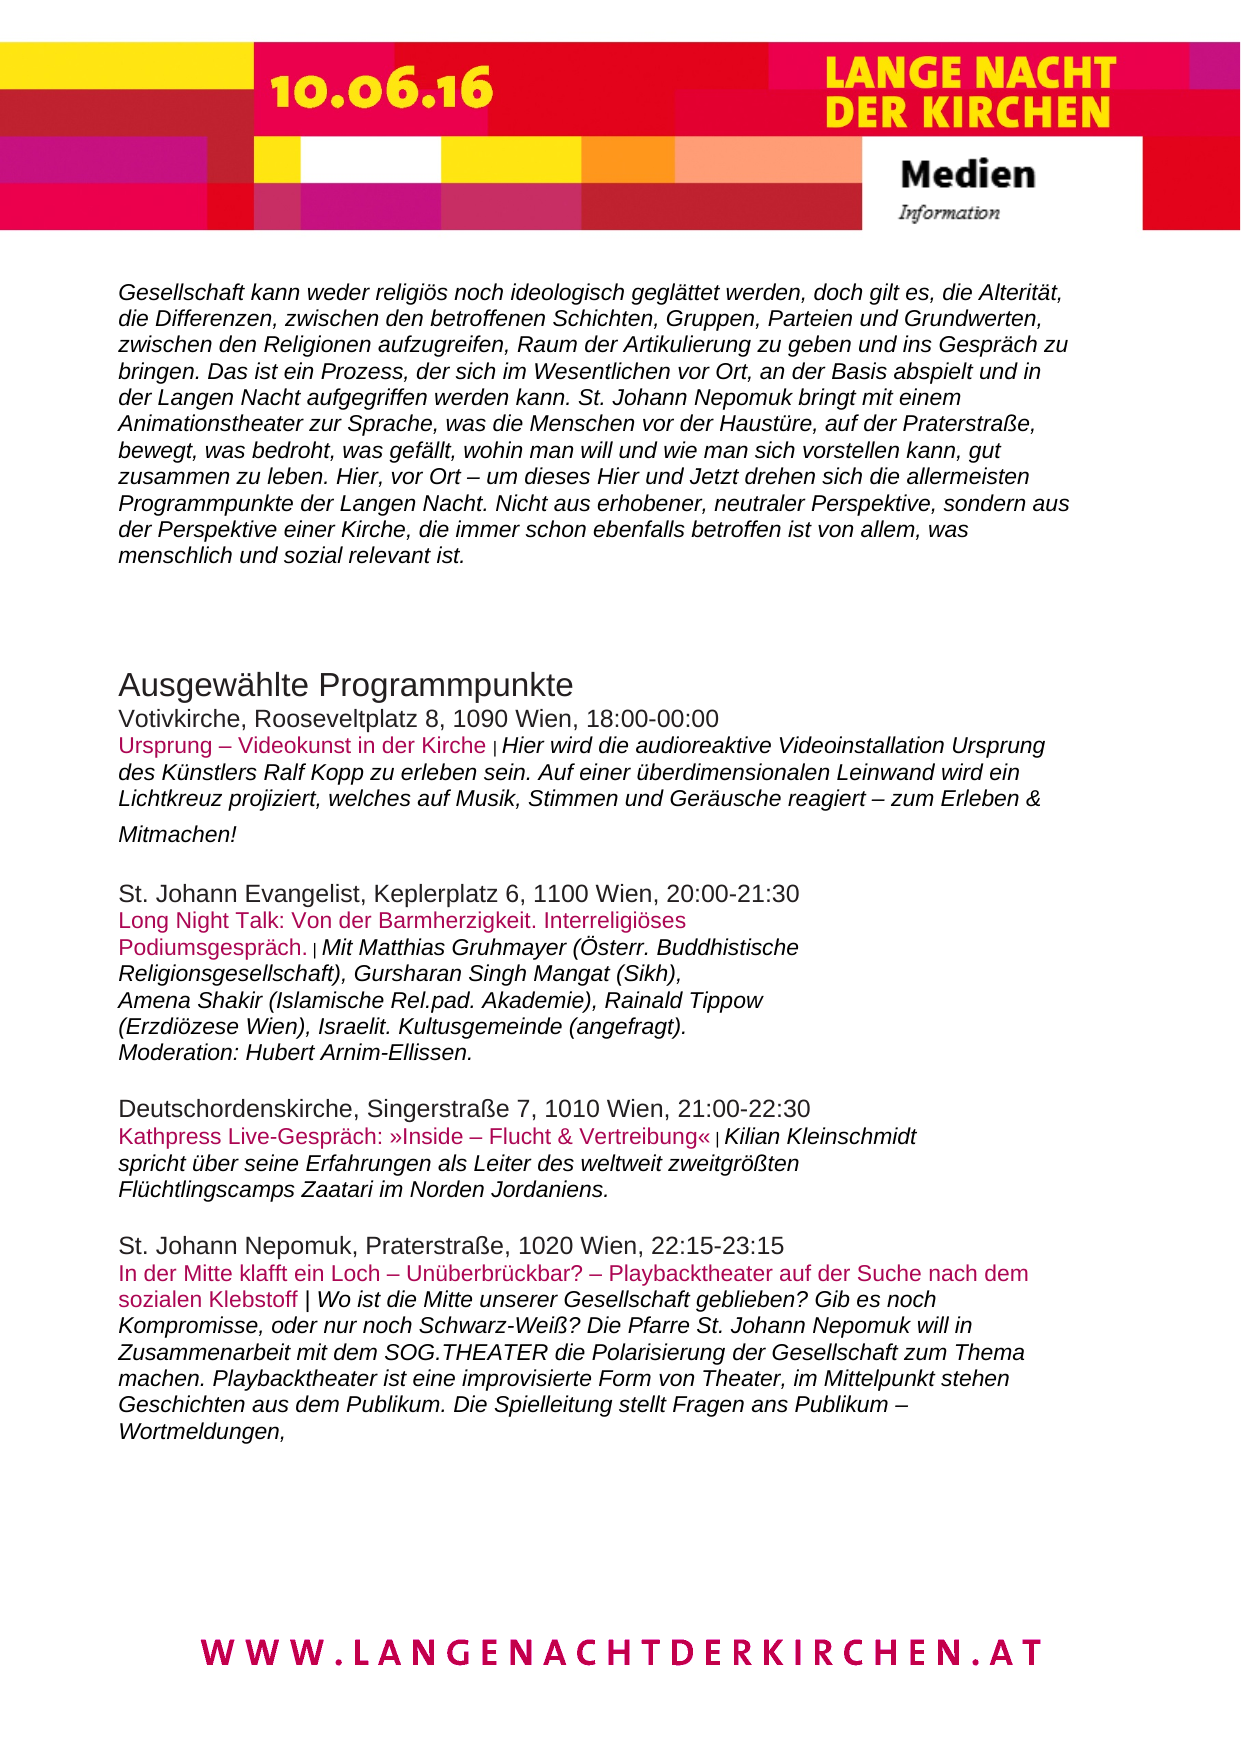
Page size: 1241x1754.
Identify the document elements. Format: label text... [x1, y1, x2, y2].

text Podiumsgespräch. | Mit Matthias Gruhmayer (Österr. Buddhistische [118, 934, 1078, 960]
picture [0, 21, 1241, 279]
text Kathpress Live-Gespräch: »Inside – Flucht & Vertreibung« | Kilian Kleinschmidt [118, 1123, 1078, 1149]
text Ausgewählte Programmpunkte [118, 665, 1078, 704]
text Flüchtlingscamps Zaatari im Norden Jordaniens. [118, 1176, 1078, 1202]
text Votivkirche, Rooseveltplatz 8, 1090 Wien, 18:00-00:00 Ursprung – Videokunst in der Kirche | Hier wird die audioreaktive Videoinstallation Ursprung des Künstlers Ralf Kopp zu erleben sein. Auf einer überdimensionalen Leinwand wird ein Lichtkreuz projiziert, welches auf Musik, Stimmen und Geräusche reagiert – zum Erleben & Mitmachen! [118, 704, 1078, 879]
text spricht über seine Erfahrungen als Leiter des weltweit zweitgrößten [118, 1149, 1078, 1176]
text Religionsgesellschaft), Gursharan Singh Mangat (Sikh), [118, 960, 1078, 987]
picture [0, 1630, 1241, 1691]
text Moderation: Hubert Arnim-Ellissen. [118, 1039, 1078, 1094]
text St. Johann Nepomuk, Praterstraße, 1020 Wien, 22:15-23:15 In der Mitte klafft ein Loch – Unüberbrückbar? – Playbacktheater auf der Suche nach dem sozialen Klebstoff | Wo ist die Mitte unserer Gesellschaft geblieben? Gib es noch Kompromisse, oder nur noch Schwarz-Weiß? Die Pfarre St. Johann Nepomuk will in Zusammenarbeit mit dem SOG.THEATER die Polarisierung der Gesellschaft zum Thema machen. Playbacktheater ist eine improvisierte Form von Theater, im Mittelpunkt stehen Geschichten aus dem Publikum. Die Spielleitung stellt Fragen ans Publikum – Wortmeldungen, [118, 1231, 1078, 1444]
text (Erzdiözese Wien), Israelit. Kultusgemeinde (angefragt). [118, 1013, 1078, 1039]
text Amena Shakir (Islamische Rel.pad. Akademie), Rainald Tippow [118, 987, 1078, 1013]
text St. Johann Evangelist, Keplerplatz 6, 1100 Wien, 20:00-21:30 [118, 879, 1078, 907]
text Deutschordenskirche, Singerstraße 7, 1010 Wien, 21:00-22:30 [118, 1094, 1078, 1123]
text Long Night Talk: Von der Barmherzigkeit. Interreligiöses [118, 907, 1078, 934]
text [118, 169, 1078, 597]
